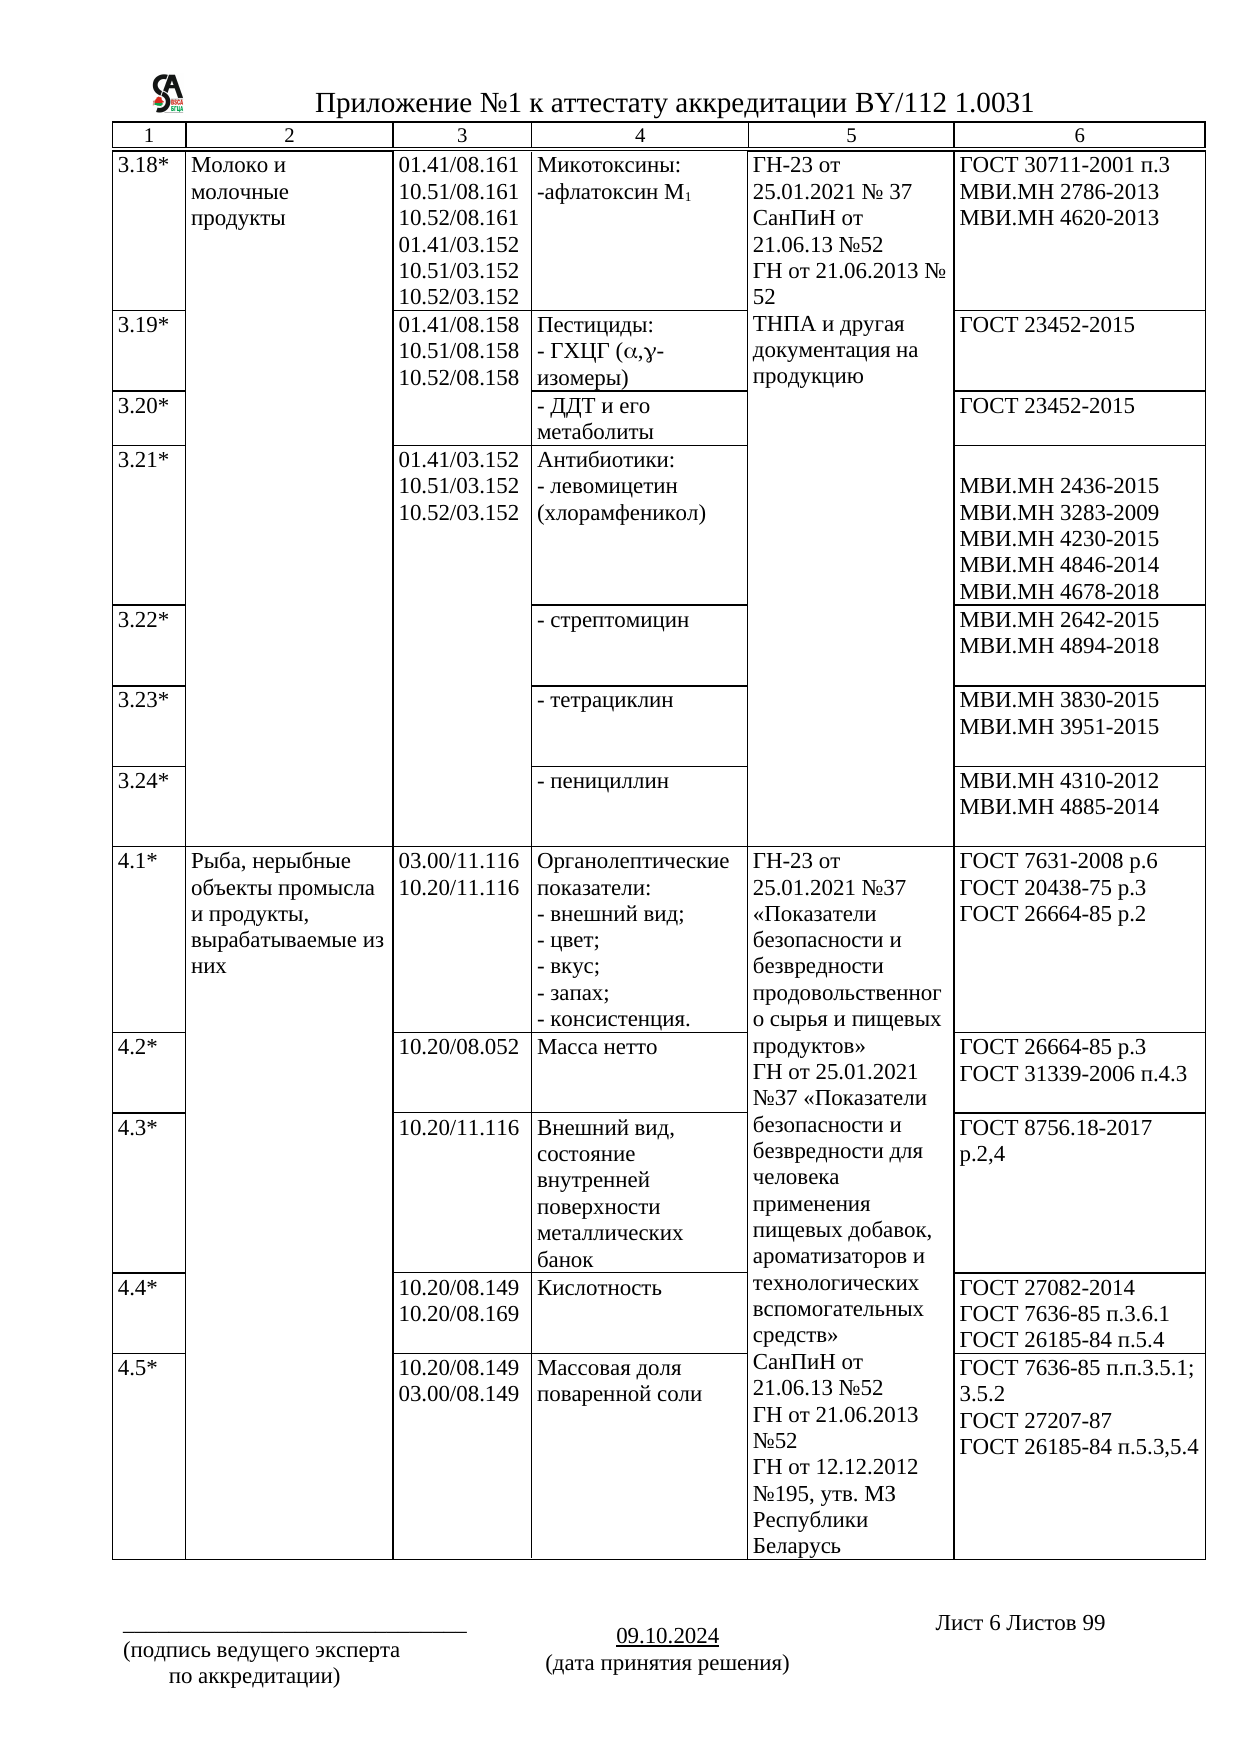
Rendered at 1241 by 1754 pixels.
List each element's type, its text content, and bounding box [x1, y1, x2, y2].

table_cell 4.5* [113, 1354, 185, 1559]
table_cell ГОСТ 23452-2015 [955, 392, 1205, 444]
table_cell 4.4* [113, 1274, 185, 1353]
table_cell 01.41/03.152 10.51/03.152 10.52/03.152 [394, 446, 531, 846]
table_cell 3.21* [113, 446, 185, 604]
table_cell 10.20/08.149 03.00/08.149 [394, 1354, 532, 1559]
table_cell ГОСТ 8756.18-2017 р.2,4 [955, 1114, 1205, 1272]
table_cell - стрептомицин [532, 606, 747, 685]
table_cell 3.22* [113, 606, 185, 685]
table_header Молоко и молочные продукты [186, 152, 392, 846]
table_header 3.18* [113, 152, 185, 310]
table_cell ГОСТ 23452-2015 [955, 311, 1205, 390]
table_cell - пенициллин [532, 767, 747, 846]
table_cell 03.00/11.116 10.20/11.116 [394, 847, 531, 1032]
table_header 01.41/08.161 10.51/08.161 10.52/08.161 01.41/03.152 10.51/03.152 10.52/03.152 [394, 151, 531, 310]
table_cell МВИ.МН 4310-2012 МВИ.МН 4885-2014 [955, 767, 1205, 846]
picture [152, 73, 184, 113]
table_cell Масса нетто [532, 1033, 747, 1112]
table_cell Рыба, нерыбные объекты промысла и продукты, вырабатываемые из них [186, 847, 392, 1559]
table_cell Пестициды: - ГХЦГ (,-изомеры) [532, 311, 747, 390]
table_cell ГН-23 от 25.01.2021 №37 «Показатели безопасности и безвредности продовольственного сырья и пищевых продуктов» ГН от 25.01.2021 №37 «Показатели безопасности и безвредности для человека применения пищевых добавок, ароматизаторов и технологических вспомогательных средств» СанПиН от 21.06.13 №52 ГН от 21.06.2013 №52 ГН от 12.12.2012 №195, утв. МЗ Республики Беларусь [748, 847, 953, 1559]
table_cell 4.3* [113, 1114, 185, 1272]
table_cell ГОСТ 27082-2014 ГОСТ 7636-85 п.3.6.1 ГОСТ 26185-84 п.5.4 [955, 1274, 1205, 1353]
table_cell МВИ.МН 2436-2015 МВИ.МН 3283-2009 МВИ.МН 4230-2015 МВИ.МН 4846-2014 МВИ.МН 4678-2018 [955, 446, 1205, 604]
table_cell 4.2* [113, 1033, 185, 1112]
table_cell 10.20/08.149 10.20/08.169 [394, 1273, 531, 1353]
table_cell ГОСТ 7636-85 п.п.3.5.1; 3.5.2 ГОСТ 27207-87 ГОСТ 26185-84 п.5.3,5.4 [955, 1354, 1205, 1559]
table_cell Кислотность [532, 1273, 747, 1353]
table_cell ГОСТ 26664-85 р.3 ГОСТ 31339-2006 п.4.3 [955, 1033, 1205, 1112]
table_cell 01.41/08.158 10.51/08.158 10.52/08.158 [394, 311, 531, 444]
table_cell 3.23* [113, 687, 185, 766]
table_cell Массовая доля поваренной соли [532, 1354, 747, 1559]
table_cell 10.20/11.116 [394, 1113, 531, 1272]
table_cell МВИ.МН 3830-2015 МВИ.МН 3951-2015 [955, 687, 1205, 766]
table_header Микотоксины: -афлатоксин М1 [532, 151, 747, 310]
table_cell 3.24* [113, 767, 185, 846]
table_header ГН-23 от 25.01.2021 № 37 СанПиН от 21.06.13 №52 ГН от 21.06.2013 № 52 ТНПА и другая документация на продукцию [748, 152, 953, 846]
table_cell - тетрациклин [532, 687, 747, 766]
table_cell ГОСТ 7631-2008 р.6 ГОСТ 20438-75 р.3 ГОСТ 26664-85 р.2 [955, 847, 1205, 1032]
table_cell МВИ.МН 2642-2015 МВИ.МН 4894-2018 [955, 606, 1205, 685]
table_cell - ДДТ и его метаболиты [532, 392, 747, 444]
table_cell Органолептические показатели: - внешний вид; - цвет; - вкус; - запах; - консистенция. [532, 847, 747, 1032]
table_cell Антибиотики: - левомицетин (хлорамфеникол) [532, 446, 747, 604]
table_cell 10.20/08.052 [394, 1033, 531, 1112]
table_cell 4.1* [113, 847, 185, 1032]
table_cell Внешний вид, состояние внутренней поверхности металлических банок [532, 1113, 747, 1272]
table_cell 3.20* [113, 392, 185, 444]
table_cell 3.19* [113, 311, 185, 390]
table_header ГОСТ 30711-2001 п.3 МВИ.МН 2786-2013 МВИ.МН 4620-2013 [955, 152, 1205, 310]
